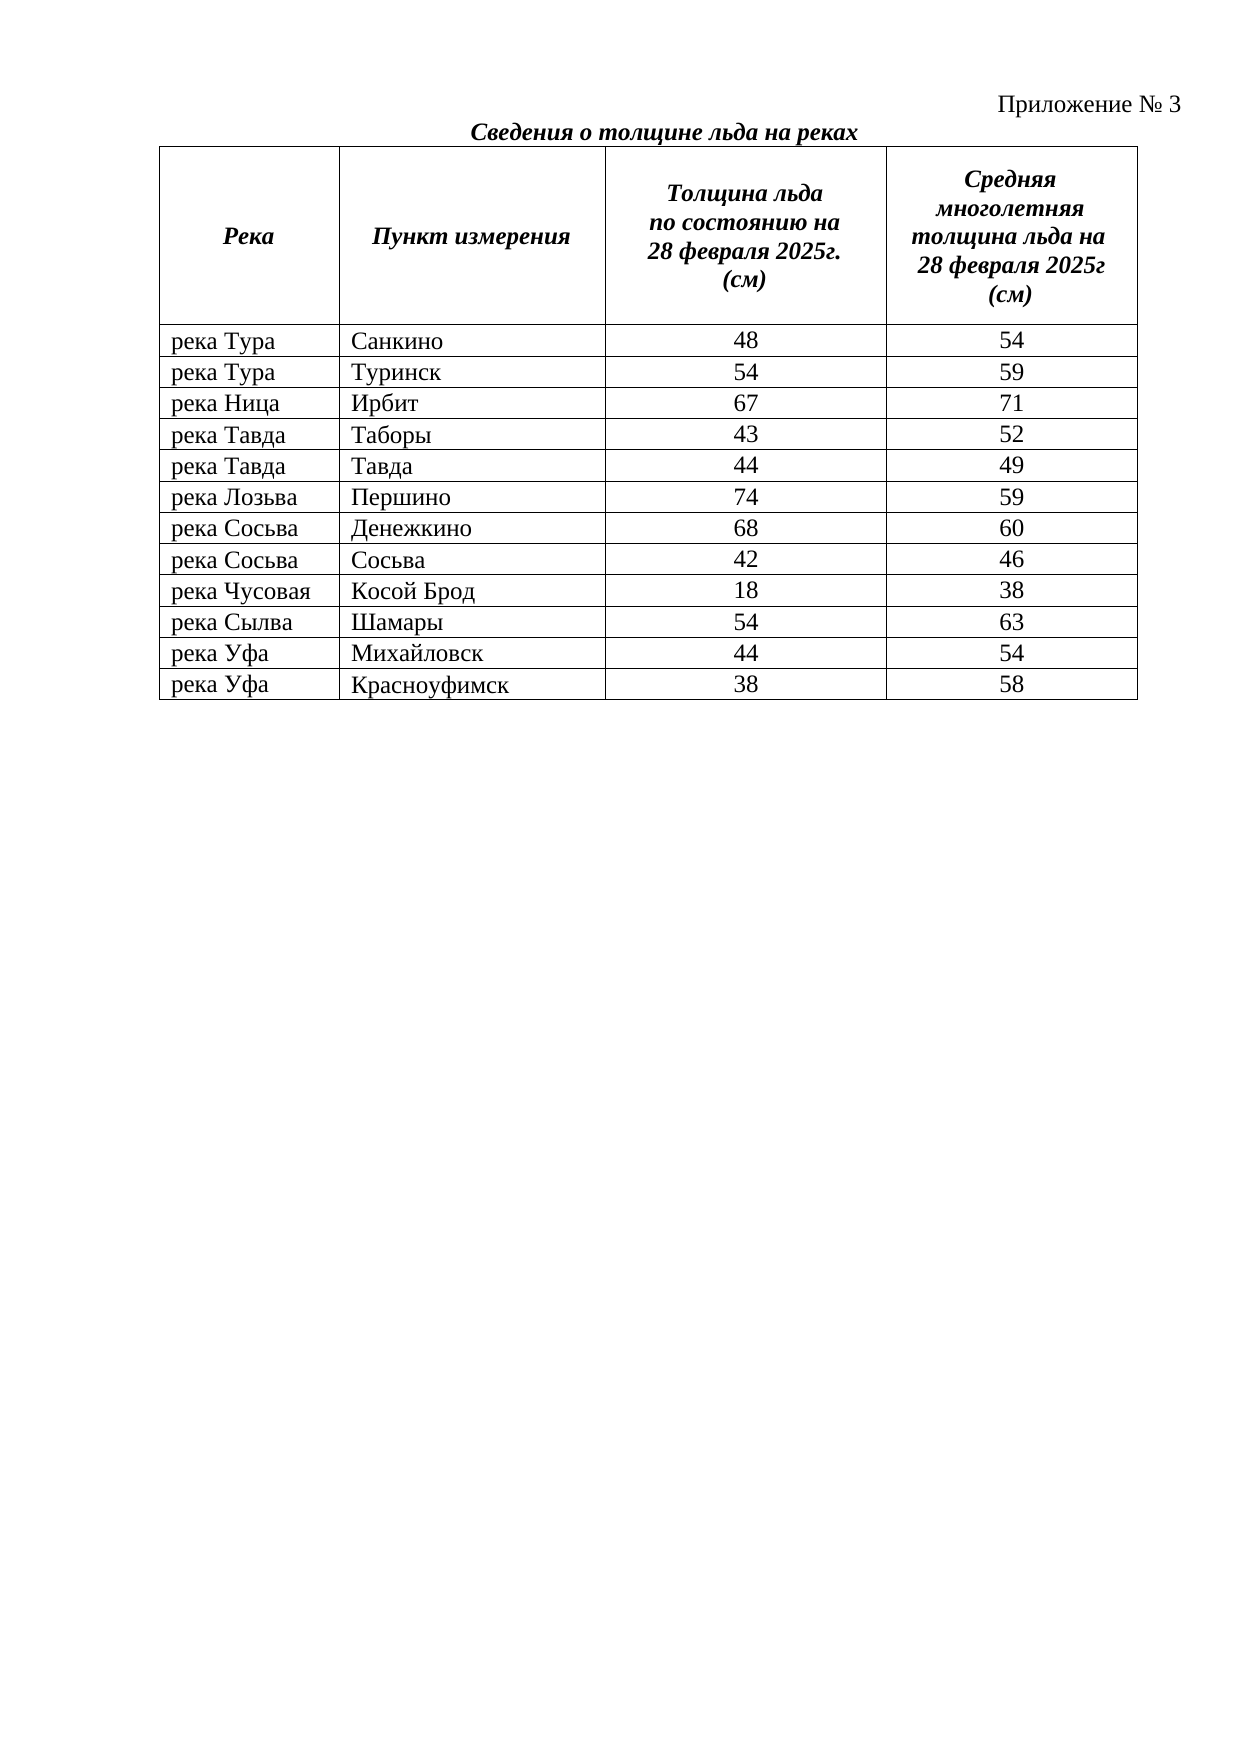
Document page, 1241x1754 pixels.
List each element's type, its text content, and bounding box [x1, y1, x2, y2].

table_cell 44 [606, 450, 886, 481]
table_cell Таборы [340, 419, 605, 449]
table_cell Красноуфимск [340, 669, 605, 699]
table_cell Шамары [340, 607, 605, 637]
table_cell река Тура [160, 325, 339, 356]
table_cell 54 [887, 325, 1137, 356]
table_header Толщина льда по состоянию на 28 февраля 2025г. (см) [606, 147, 886, 324]
table_cell 43 [606, 419, 886, 449]
table_cell 54 [887, 638, 1137, 668]
table_cell Ирбит [340, 388, 605, 418]
table_cell река Сосьва [160, 513, 339, 543]
table_cell 44 [606, 638, 886, 668]
table_cell 38 [887, 575, 1137, 606]
table_cell Туринск [340, 357, 605, 387]
table_cell Михайловск [340, 638, 605, 668]
table_cell 54 [606, 357, 886, 387]
table_cell река Сосьва [160, 544, 339, 574]
table_cell 54 [606, 607, 886, 637]
table_cell 48 [606, 325, 886, 356]
table_cell река Сылва [160, 607, 339, 637]
table_header Пункт измерения [340, 147, 605, 324]
table_header Средняя многолетняя толщина льда на 28 февраля 2025г (см) [887, 147, 1137, 324]
table_cell 74 [606, 482, 886, 512]
table_cell 63 [887, 607, 1137, 637]
table_cell река Тавда [160, 419, 339, 449]
table_cell река Тура [160, 357, 339, 387]
table_cell 52 [887, 419, 1137, 449]
table_cell 49 [887, 450, 1137, 481]
table_cell Косой Брод [340, 575, 605, 606]
table_cell 59 [887, 357, 1137, 387]
table_cell Денежкино [340, 513, 605, 543]
table_cell 60 [887, 513, 1137, 543]
table_cell Першино [340, 482, 605, 512]
table_cell 38 [606, 669, 886, 699]
table_cell 46 [887, 544, 1137, 574]
table_cell Санкино [340, 325, 605, 356]
table_cell река Тавда [160, 450, 339, 481]
table_cell 18 [606, 575, 886, 606]
table_cell 59 [887, 482, 1137, 512]
table_cell река Лозьва [160, 482, 339, 512]
table_header Река [160, 147, 339, 324]
table_cell Тавда [340, 450, 605, 481]
table_cell 71 [887, 388, 1137, 418]
table_cell 67 [606, 388, 886, 418]
table_cell река Уфа [160, 638, 339, 668]
text Сведения о толщине льда на реках [148, 117, 1181, 146]
table_cell 58 [887, 669, 1137, 699]
table_cell 42 [606, 544, 886, 574]
table_cell река Ница [160, 388, 339, 418]
table_cell река Чусовая [160, 575, 339, 606]
table_cell 68 [606, 513, 886, 543]
table_cell Сосьва [340, 544, 605, 574]
table_cell река Уфа [160, 669, 339, 699]
text Приложение № 3 [148, 89, 1181, 117]
